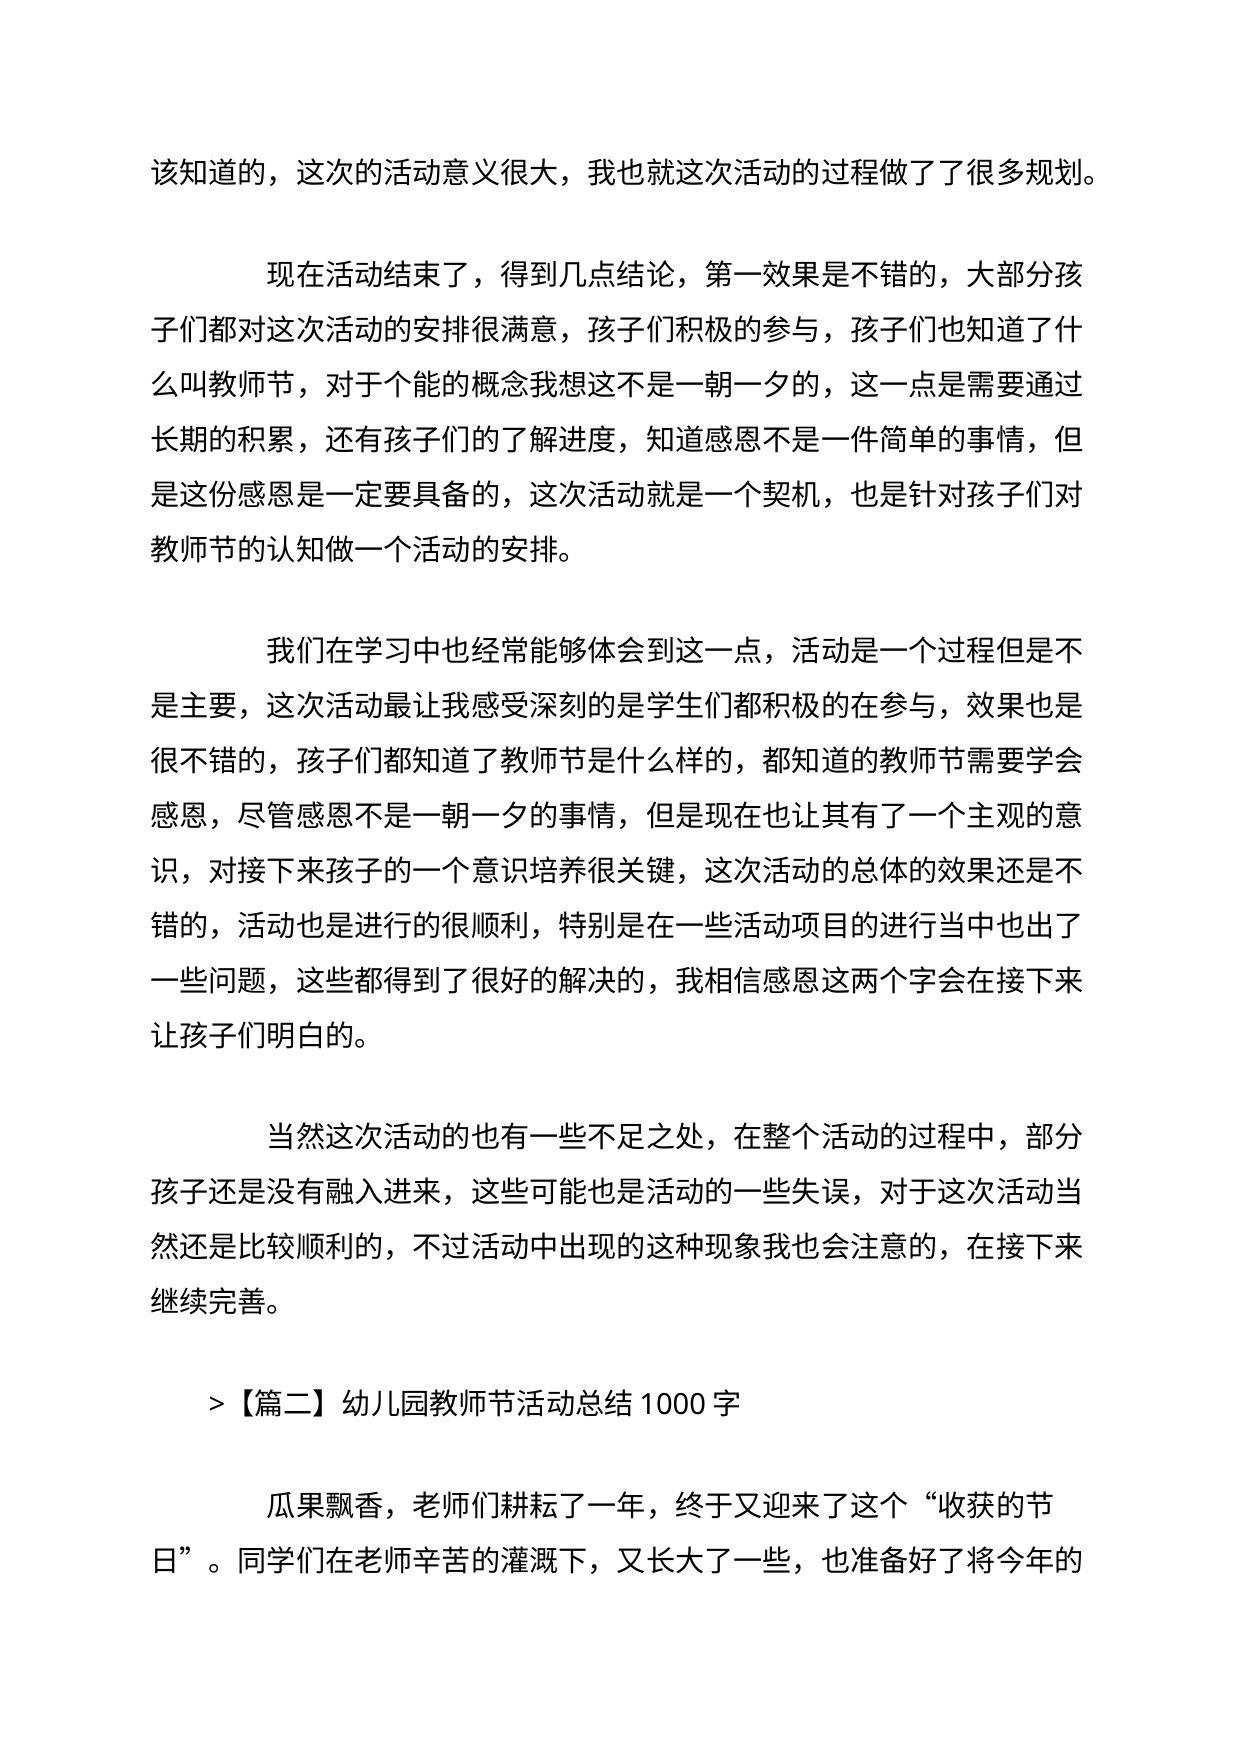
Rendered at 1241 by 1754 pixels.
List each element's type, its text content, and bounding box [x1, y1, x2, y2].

text >【篇二】幼儿园教师节活动总结1000字 [150, 1381, 1090, 1423]
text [150, 1482, 1090, 1580]
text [150, 150, 1090, 192]
text 当然这次活动的也有一些不足之处，在整个活动的过程中，部分孩子还是没有融入进来，这些可能也是活动的一些失误，对于这次活动当然还是比较顺利的，不过活动中出现的这种现象我也会注意的，在接下来继续完善。 [150, 1114, 1090, 1321]
text 现在活动结束了，得到几点结论，第一效果是不错的，大部分孩子们都对这次活动的安排很满意，孩子们积极的参与，孩子们也知道了什么叫教师节，对于个能的概念我想这不是一朝一夕的，这一点是需要通过长期的积累，还有孩子们的了解进度，知道感恩不是一件简单的事情，但是这份感恩是一定要具备的，这次活动就是一个契机，也是针对孩子们对教师节的认知做一个活动的安排。 [150, 252, 1090, 568]
text 我们在学习中也经常能够体会到这一点，活动是一个过程但是不是主要，这次活动最让我感受深刻的是学生们都积极的在参与，效果也是很不错的，孩子们都知道了教师节是什么样的，都知道的教师节需要学会感恩，尽管感恩不是一朝一夕的事情，但是现在也让其有了一个主观的意识，对接下来孩子的一个意识培养很关键，这次活动的总体的效果还是不错的，活动也是进行的很顺利，特别是在一些活动项目的进行当中也出了一些问题，这些都得到了很好的解决的，我相信感恩这两个字会在接下来让孩子们明白的。 [150, 628, 1090, 1054]
